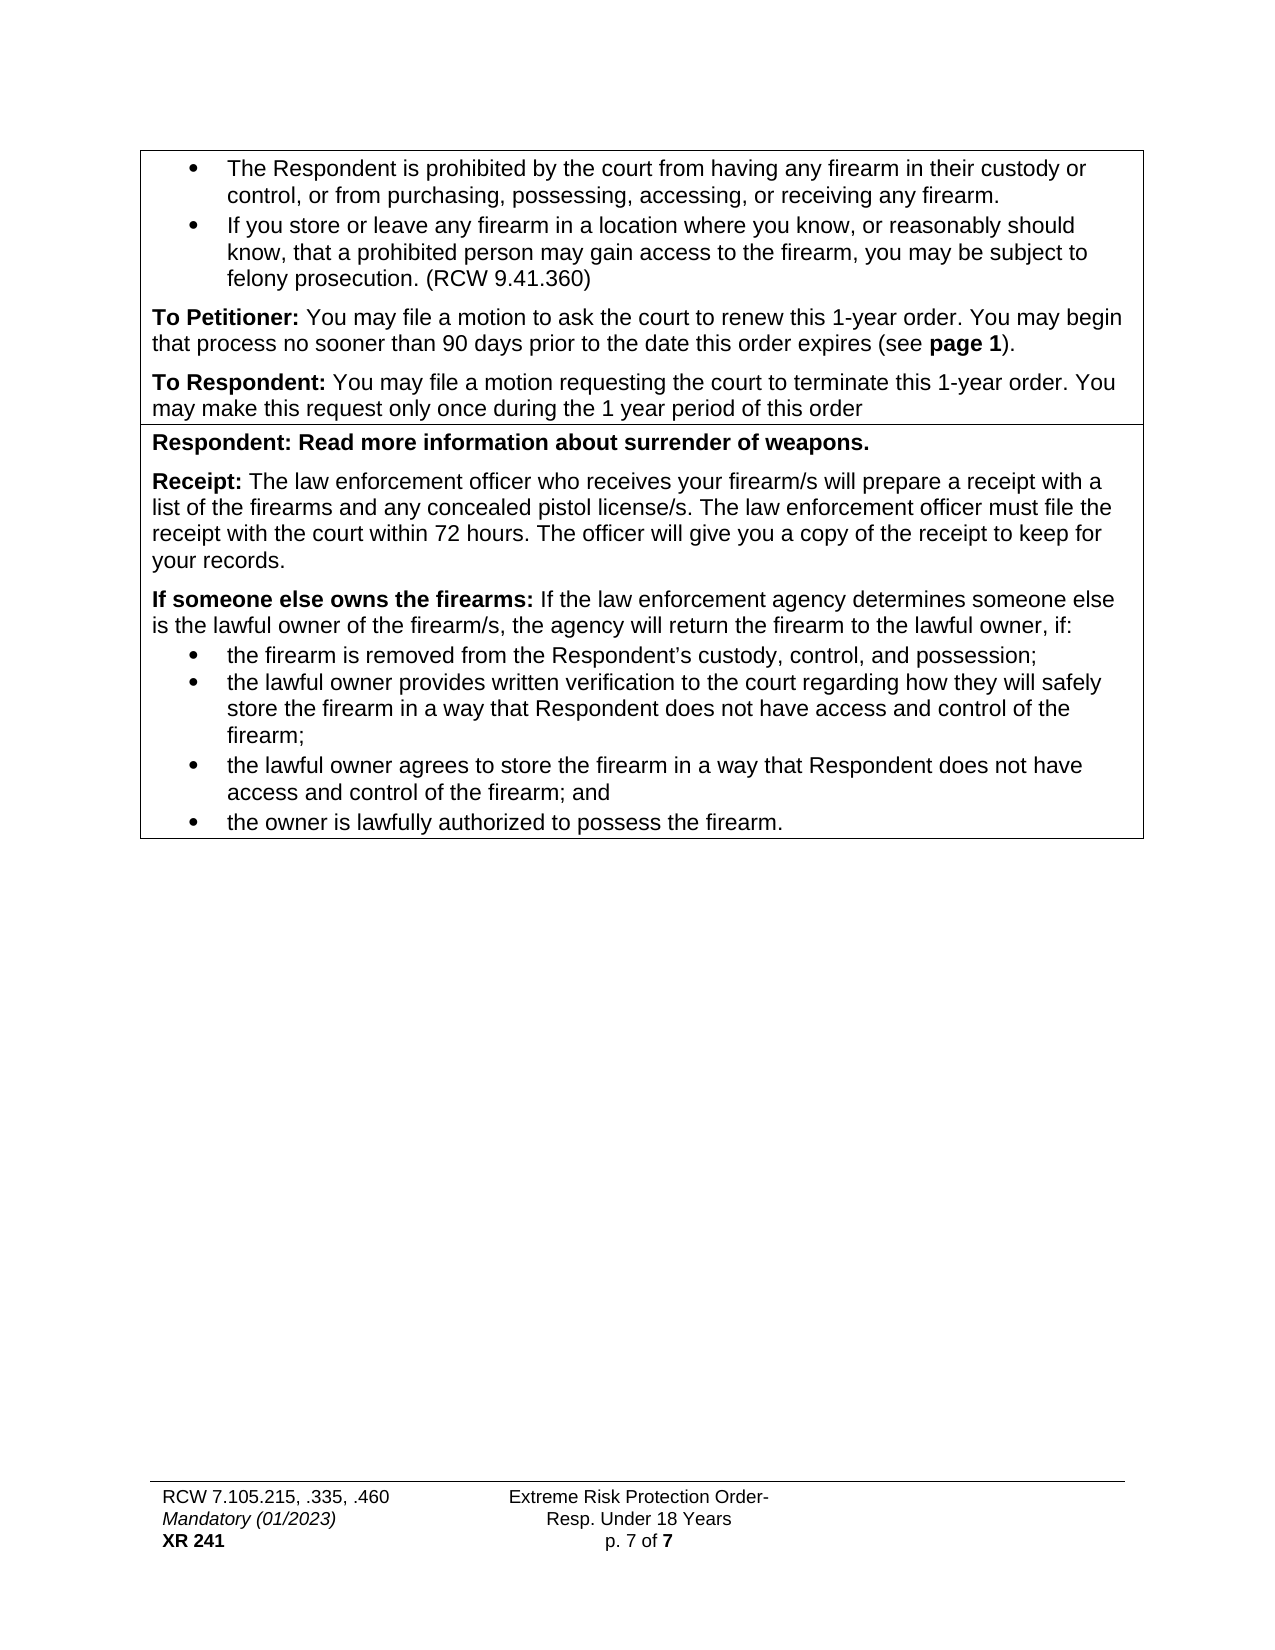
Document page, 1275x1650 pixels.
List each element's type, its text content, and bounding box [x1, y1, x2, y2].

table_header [141, 151, 1143, 424]
table_cell Respondent: Read more information about surrender of weapons. Receipt: The law enforcement officer who receives your firearm/s will prepare a receipt with a list of the firearms and any concealed pistol license/s. The law enforcement officer must file the receipt with the court within 72 hours. The officer will give you a copy of the receipt to keep for your records. If someone else owns the firearms: If the law enforcement agency determines someone else is the lawful owner of the firearm/s, the agency will return the firearm to the lawful owner, if: the firearm is removed from the Respondent’s custody, control, and possession; the lawful owner provides written verification to the court regarding how they will safely store the firearm in a way that Respondent does not have access and control of the firearm; the lawful owner agrees to store the firearm in a way that Respondent does not have access and control of the firearm; and the owner is lawfully authorized to possess the firearm. [141, 425, 1143, 837]
